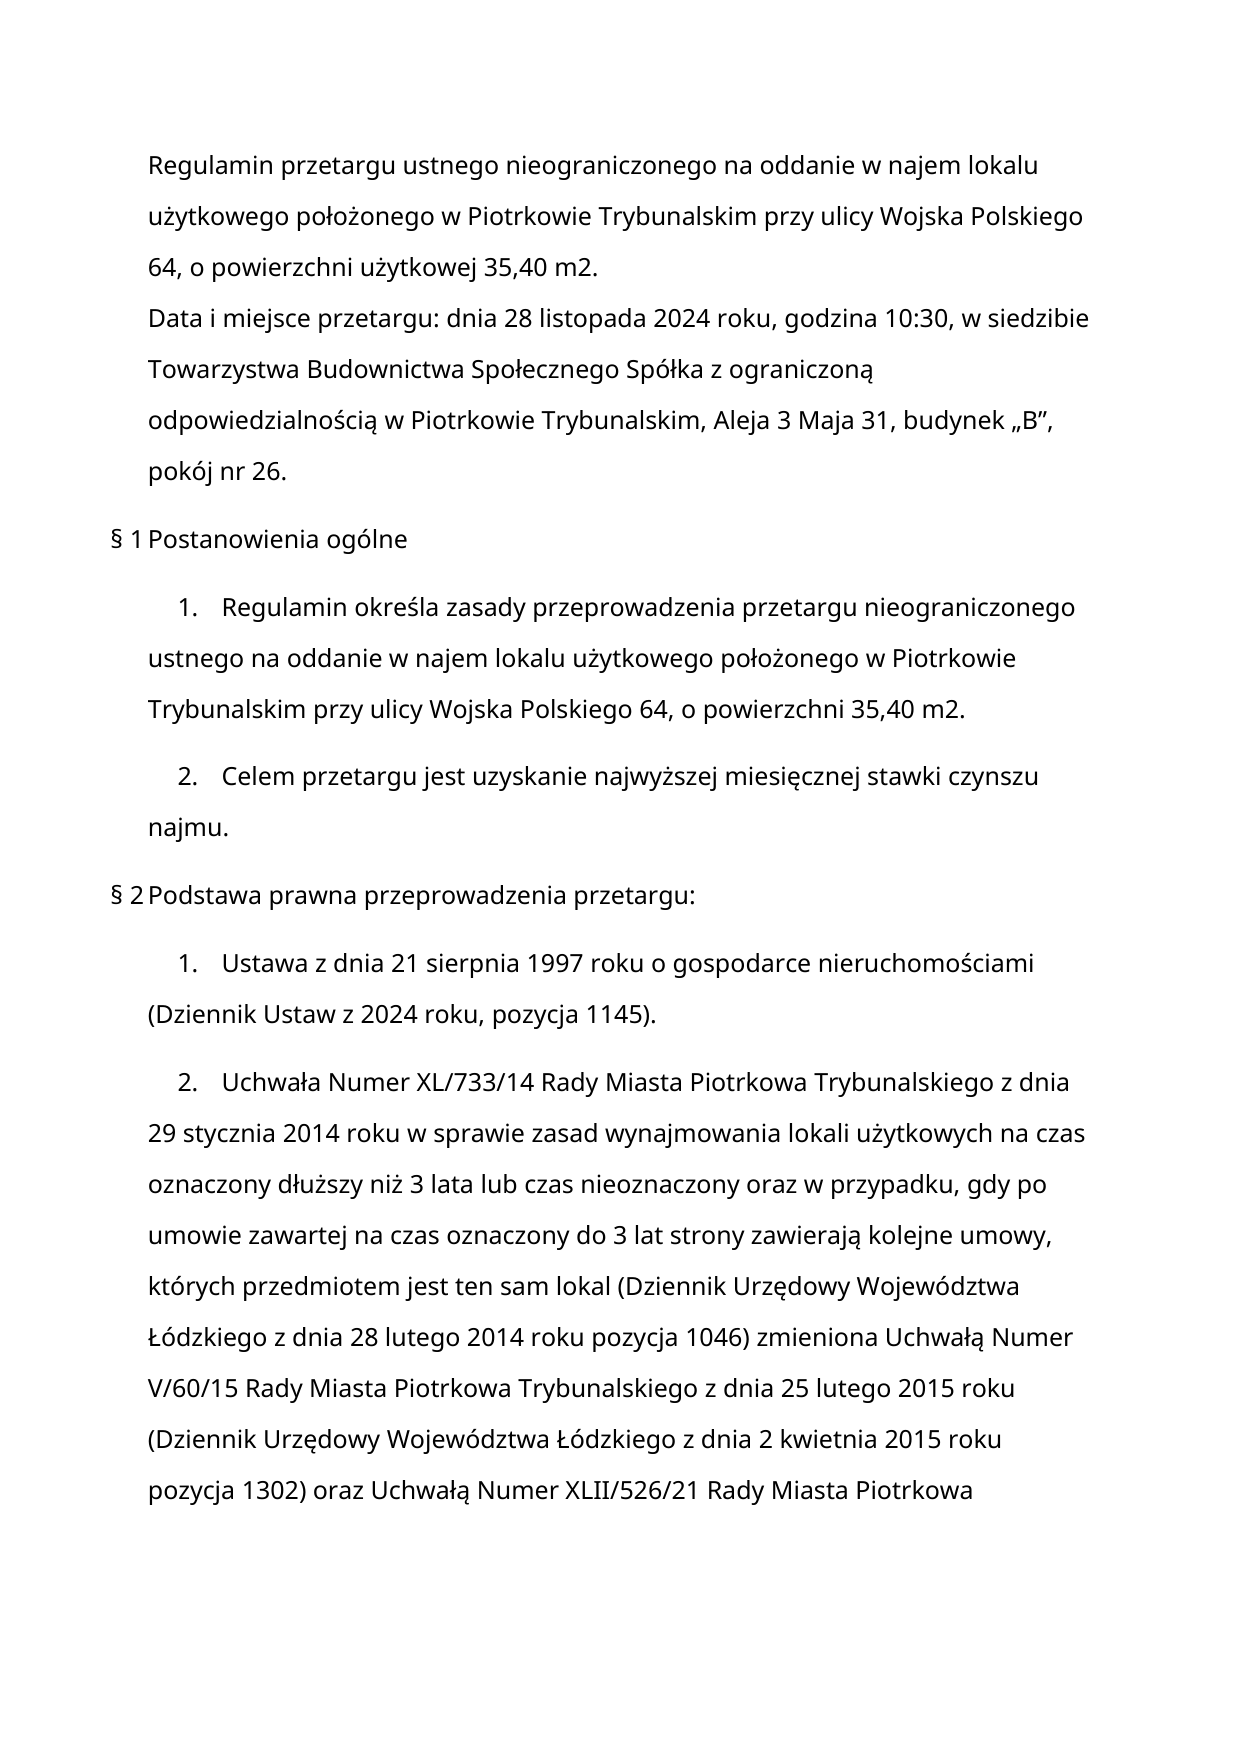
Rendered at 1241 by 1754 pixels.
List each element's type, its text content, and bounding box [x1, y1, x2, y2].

list Ustawa z dnia 21 sierpnia 1997 roku o gospodarce nieruchomościami (Dziennik Ustaw z 2024 roku, pozycja 1145). [148, 946, 1093, 1031]
subtitle Regulamin przetargu ustnego nieograniczonego na oddanie w najem lokalu użytkowego położonego w Piotrkowie Trybunalskim przy ulicy Wojska Polskiego 64, o powierzchni użytkowej 35,40 m2. [148, 148, 1093, 284]
list Celem przetargu jest uzyskanie najwyższej miesięcznej stawki czynszu najmu. [148, 759, 1093, 844]
list Podstawa prawna przeprowadzenia przetargu: [110, 878, 1093, 912]
list Postanowienia ogólne [110, 522, 1093, 556]
list Regulamin określa zasady przeprowadzenia przetargu nieograniczonego ustnego na oddanie w najem lokalu użytkowego położonego w Piotrkowie Trybunalskim przy ulicy Wojska Polskiego 64, o powierzchni 35,40 m2. [148, 589, 1093, 725]
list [148, 1064, 1093, 1507]
text Data i miejsce przetargu: dnia 28 listopada 2024 roku, godzina 10:30, w siedzibie Towarzystwa Budownictwa Społecznego Spółka z ograniczoną odpowiedzialnością w Piotrkowie Trybunalskim, Aleja 3 Maja 31, budynek „B”, pokój nr 26. [148, 301, 1093, 488]
